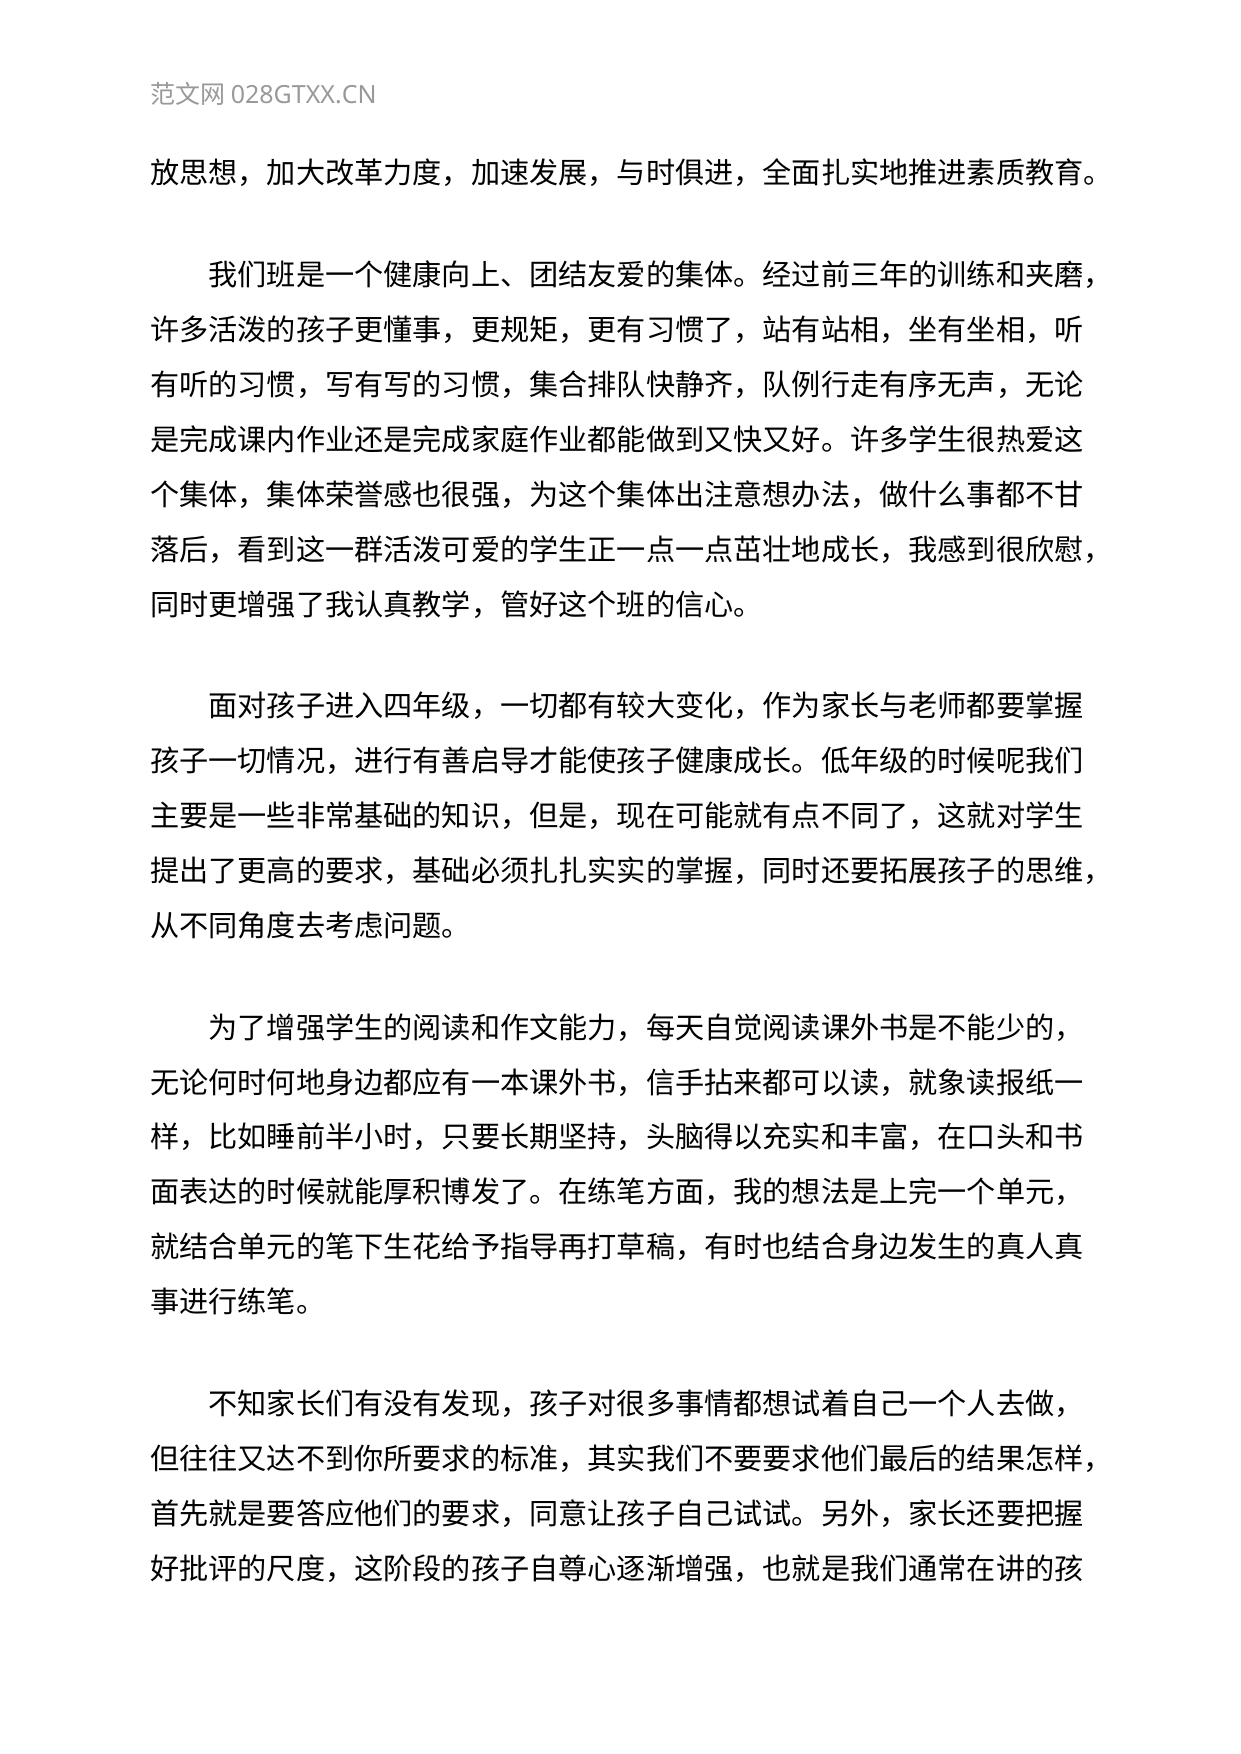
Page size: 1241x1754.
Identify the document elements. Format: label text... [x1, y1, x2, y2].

text 我们班是一个健康向上、团结友爱的集体。经过前三年的训练和夹磨，许多活泼的孩子更懂事，更规矩，更有习惯了，站有站相，坐有坐相，听有听的习惯，写有写的习惯，集合排队快静齐，队例行走有序无声，无论是完成课内作业还是完成家庭作业都能做到又快又好。许多学生很热爱这个集体，集体荣誉感也很强，为这个集体出注意想办法，做什么事都不甘落后，看到这一群活泼可爱的学生正一点一点茁壮地成长，我感到很欣慰，同时更增强了我认真教学，管好这个班的信心。 [150, 252, 1090, 623]
text 面对孩子进入四年级，一切都有较大变化，作为家长与老师都要掌握孩子一切情况，进行有善启导才能使孩子健康成长。低年级的时候呢我们主要是一些非常基础的知识，但是，现在可能就有点不同了，这就对学生提出了更高的要求，基础必须扎扎实实的掌握，同时还要拓展孩子的思维，从不同角度去考虑问题。 [150, 683, 1090, 945]
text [150, 150, 1090, 192]
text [150, 1381, 1090, 1587]
text 为了增强学生的阅读和作文能力，每天自觉阅读课外书是不能少的，无论何时何地身边都应有一本课外书，信手拈来都可以读，就象读报纸一样，比如睡前半小时，只要长期坚持，头脑得以充实和丰富，在口头和书面表达的时候就能厚积博发了。在练笔方面，我的想法是上完一个单元，就结合单元的笔下生花给予指导再打草稿，有时也结合身边发生的真人真事进行练笔。 [150, 1004, 1090, 1321]
